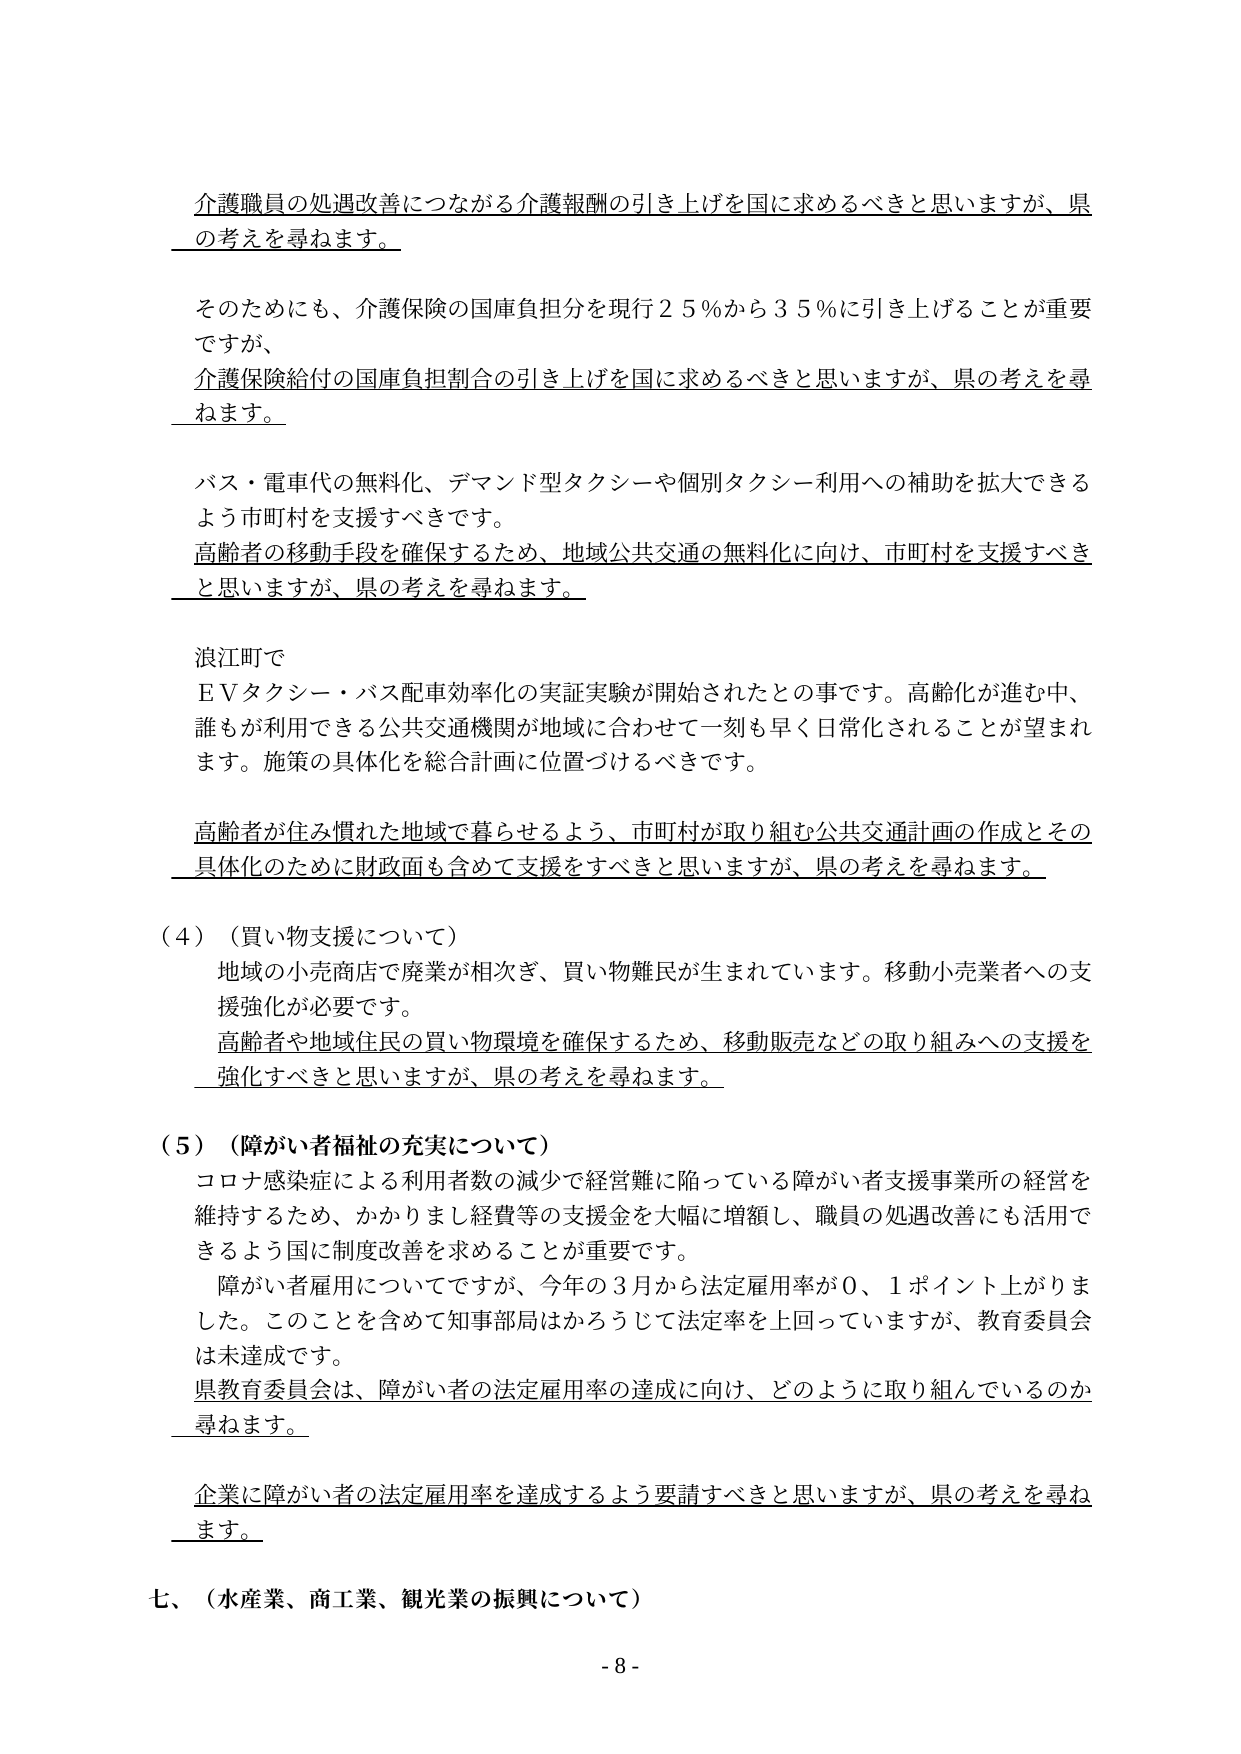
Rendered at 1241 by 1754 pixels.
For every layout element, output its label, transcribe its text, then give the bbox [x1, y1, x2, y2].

text 県教育委員会は、障がい者の法定雇用率の達成に向け、どのように取り組んでいるのか尋ねます。 [171, 1372, 1092, 1441]
text 浪江町で [171, 639, 1092, 674]
text （５）（障がい者福祉の充実について） [148, 1127, 1092, 1162]
text （４）（買い物支援について） [148, 918, 1092, 953]
text 地域の小売商店で廃業が相次ぎ、買い物難民が生まれています。移動小売業者への支援強化が必要です。 [194, 953, 1092, 1023]
text 介護保険給付の国庫負担割合の引き上げを国に求めるべきと思いますが、県の考えを尋ねます。 [171, 360, 1092, 429]
text バス・電車代の無料化、デマンド型タクシーや個別タクシー利用への補助を拡大できるよう市町村を支援すべきです。 [171, 464, 1092, 534]
text 七、（水産業、商工業、観光業の振興について） [148, 1581, 1092, 1616]
text コロナ感染症による利用者数の減少で経営難に陥っている障がい者支援事業所の経営を維持するため、かかりまし経費等の支援金を大幅に増額し、職員の処遇改善にも活用できるよう国に制度改善を求めることが重要です。 [171, 1162, 1092, 1267]
text 高齢者や地域住民の買い物環境を確保するため、移動販売などの取り組みへの支援を強化すべきと思いますが、県の考えを尋ねます。 [194, 1023, 1092, 1092]
text そのためにも、介護保険の国庫負担分を現行２５％から３５％に引き上げることが重要ですが、 [171, 290, 1092, 360]
text 障がい者雇用についてですが、今年の３月から法定雇用率が０、１ポイント上がりました。このことを含めて知事部局はかろうじて法定率を上回っていますが、教育委員会は未達成です。 [171, 1267, 1092, 1372]
text 介護職員の処遇改善につながる介護報酬の引き上げを国に求めるべきと思いますが、県の考えを尋ねます。 [171, 185, 1092, 255]
text 企業に障がい者の法定雇用率を達成するよう要請すべきと思いますが、県の考えを尋ねます。 [171, 1476, 1092, 1546]
text ＥＶタクシー・バス配車効率化の実証実験が開始されたとの事です。高齢化が進む中、誰もが利用できる公共交通機関が地域に合わせて一刻も早く日常化されることが望まれます。施策の具体化を総合計画に位置づけるべきです。 [171, 674, 1092, 778]
text 高齢者が住み慣れた地域で暮らせるよう、市町村が取り組む公共交通計画の作成とその具体化のために財政面も含めて支援をすべきと思いますが、県の考えを尋ねます。 [171, 813, 1092, 883]
text 高齢者の移動手段を確保するため、地域公共交通の無料化に向け、市町村を支援すべきと思いますが、県の考えを尋ねます。 [171, 534, 1092, 604]
